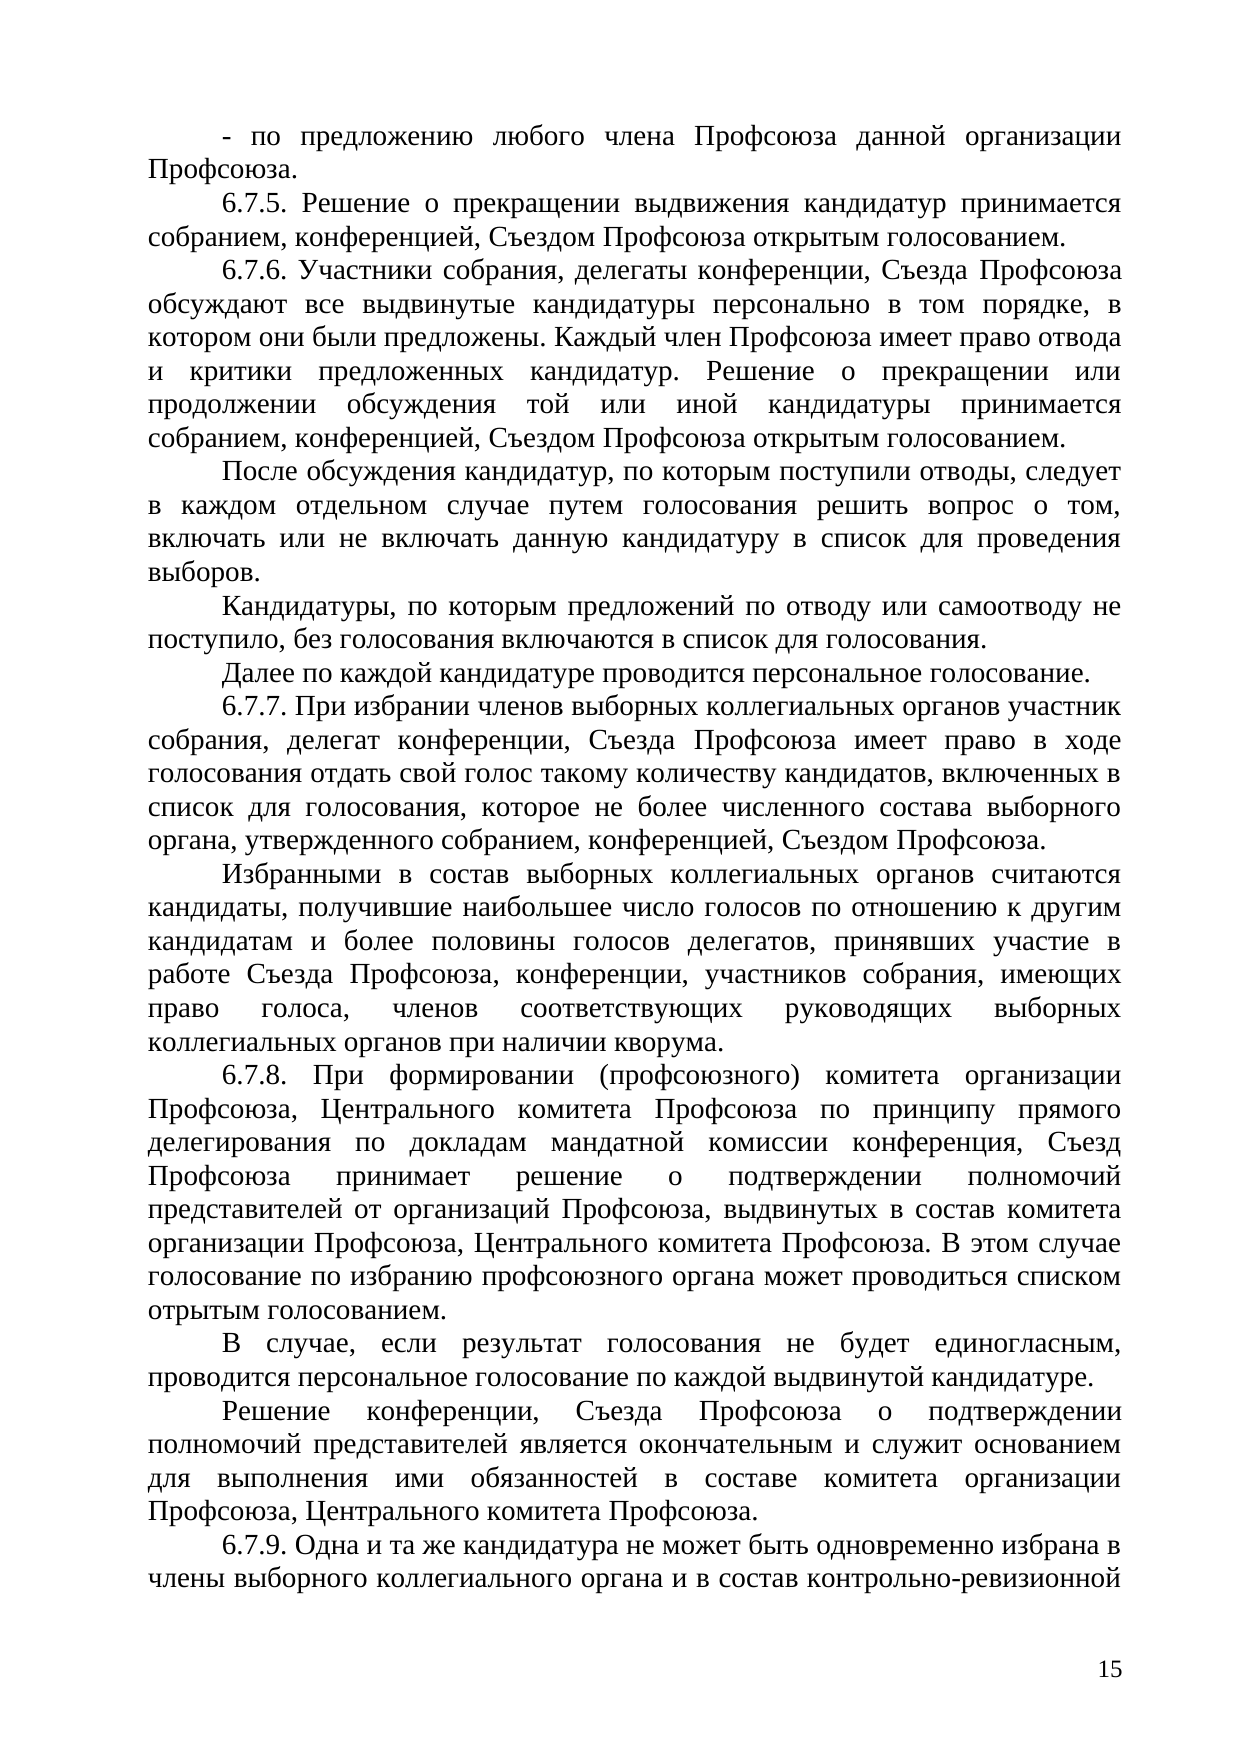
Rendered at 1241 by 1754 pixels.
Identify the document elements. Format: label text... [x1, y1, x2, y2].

text 6.7.6. Участники собрания, делегаты конференции, Съезда Профсоюза обсуждают все выдвинутые кандидатуры персонально в том порядке, в котором они были предложены. Каждый член Профсоюза имеет право отвода и критики предложенных кандидатур. Решение о прекращении или продолжении обсуждения той или иной кандидатуры принимается собранием, конференцией, Съездом Профсоюза открытым голосованием. [148, 252, 1122, 453]
text 6.7.7. При избрании членов выборных коллегиальных органов участник собрания, делегат конференции, Съезда Профсоюза имеет право в ходе голосования отдать свой голос такому количеству кандидатов, включенных в список для голосования, которое не более численного состава выборного органа, утвержденного собранием, конференцией, Съездом Профсоюза. [148, 688, 1122, 856]
text Далее по каждой кандидатуре проводится персональное голосование. [148, 655, 1122, 688]
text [148, 1527, 1122, 1594]
text 6.7.8. При формировании (профсоюзного) комитета организации Профсоюза, Центрального комитета Профсоюза по принципу прямого делегирования по докладам мандатной комиссии конференция, Съезд Профсоюза принимает решение о подтверждении полномочий представителей от организаций Профсоюза, выдвинутых в состав комитета организации Профсоюза, Центрального комитета Профсоюза. В этом случае голосование по избранию профсоюзного органа может проводиться списком отрытым голосованием. [148, 1057, 1122, 1326]
text 6.7.5. Решение о прекращении выдвижения кандидатур принимается собранием, конференцией, Съездом Профсоюза открытым голосованием. [148, 185, 1122, 252]
text Решение конференции, Съезда Профсоюза о подтверждении полномочий представителей является окончательным и служит основанием для выполнения ими обязанностей в составе комитета организации Профсоюза, Центрального комитета Профсоюза. [148, 1393, 1122, 1527]
text После обсуждения кандидатур, по которым поступили отводы, следует в каждом отдельном случае путем голосования решить вопрос о том, включать или не включать данную кандидатуру в список для проведения выборов. [148, 453, 1122, 588]
text В случае, если результат голосования не будет единогласным, проводится персональное голосование по каждой выдвинутой кандидатуре. [148, 1326, 1122, 1393]
text - по предложению любого члена Профсоюза данной организации Профсоюза. [148, 118, 1122, 185]
text Кандидатуры, по которым предложений по отводу или самоотводу не поступило, без голосования включаются в список для голосования. [148, 588, 1122, 655]
text Избранными в состав выборных коллегиальных органов считаются кандидаты, получившие наибольшее число голосов по отношению к другим кандидатам и более половины голосов делегатов, принявших участие в работе Съезда Профсоюза, конференции, участников собрания, имеющих право голоса, членов соответствующих руководящих выборных коллегиальных органов при наличии кворума. [148, 856, 1122, 1057]
